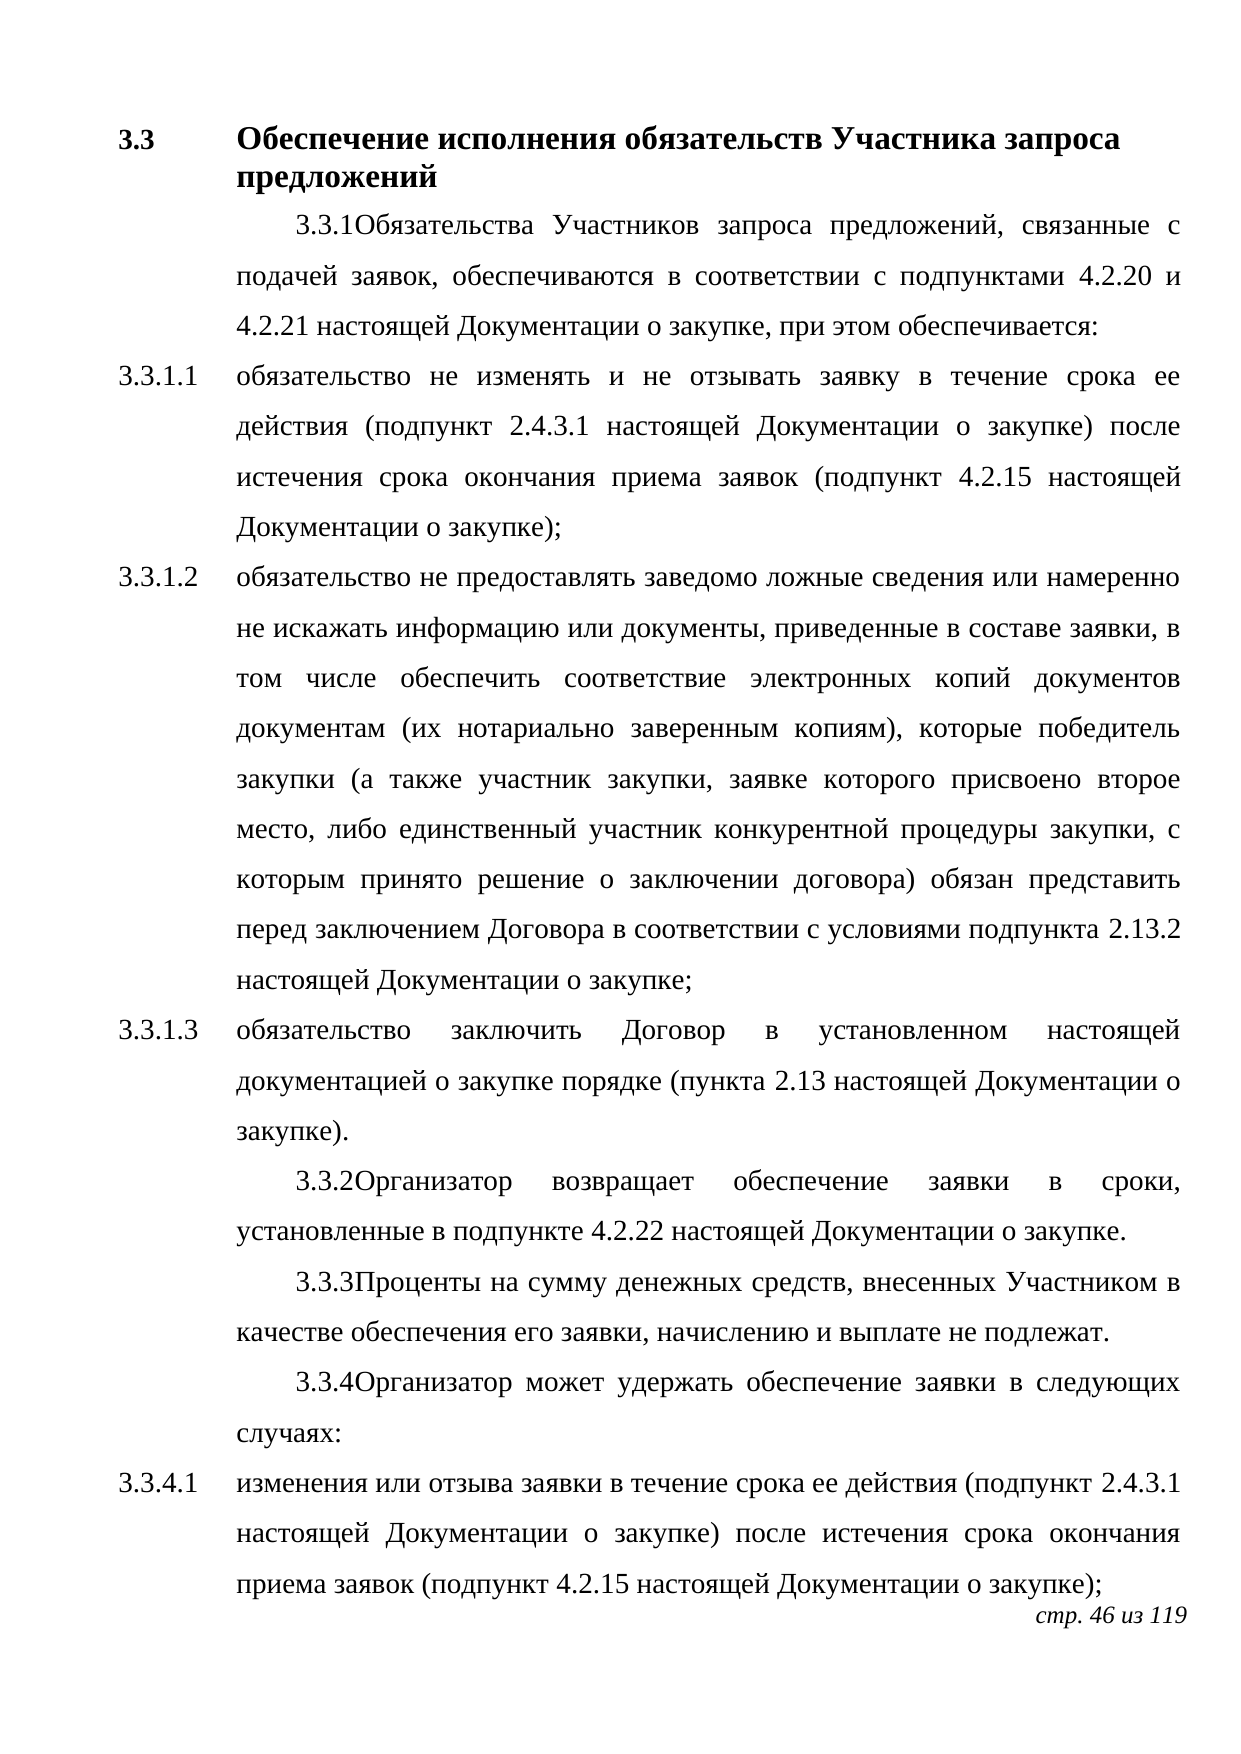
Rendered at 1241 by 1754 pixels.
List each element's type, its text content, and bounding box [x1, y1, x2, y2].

text обязательство заключить Договор в установленном настоящей документацией о закупке порядке (пункта 2.13 настоящей Документации о закупке). [118, 1012, 1181, 1146]
subtitle Обеспечение исполнения обязательств Участника запроса предложений [118, 118, 1181, 195]
text Организатор может удержать обеспечение заявки в следующих случаях: [236, 1364, 1181, 1448]
text изменения или отзыва заявки в течение срока ее действия (подпункт 2.4.3.1 настоящей Документации о закупке) после истечения срока окончания приема заявок (подпункт 4.2.15 настоящей Документации о закупке); [118, 1465, 1181, 1599]
text обязательство не предоставлять заведомо ложные сведения или намеренно не искажать информацию или документы, приведенные в составе заявки, в том числе обеспечить соответствие электронных копий документов документам (их нотариально заверенным копиям), которые победитель закупки (а также участник закупки, заявке которого присвоено второе место, либо единственный участник конкурентной процедуры закупки, с которым принято решение о заключении договора) обязан представить перед заключением Договора в соответствии с условиями подпункта 2.13.2 настоящей Документации о закупке; [118, 559, 1181, 996]
text Проценты на сумму денежных средств, внесенных Участником в качестве обеспечения его заявки, начислению и выплате не подлежат. [236, 1264, 1181, 1348]
text обязательство не изменять и не отзывать заявку в течение срока ее действия (подпункт 2.4.3.1 настоящей Документации о закупке) после истечения срока окончания приема заявок (подпункт 4.2.15 настоящей Документации о закупке); [118, 358, 1181, 543]
